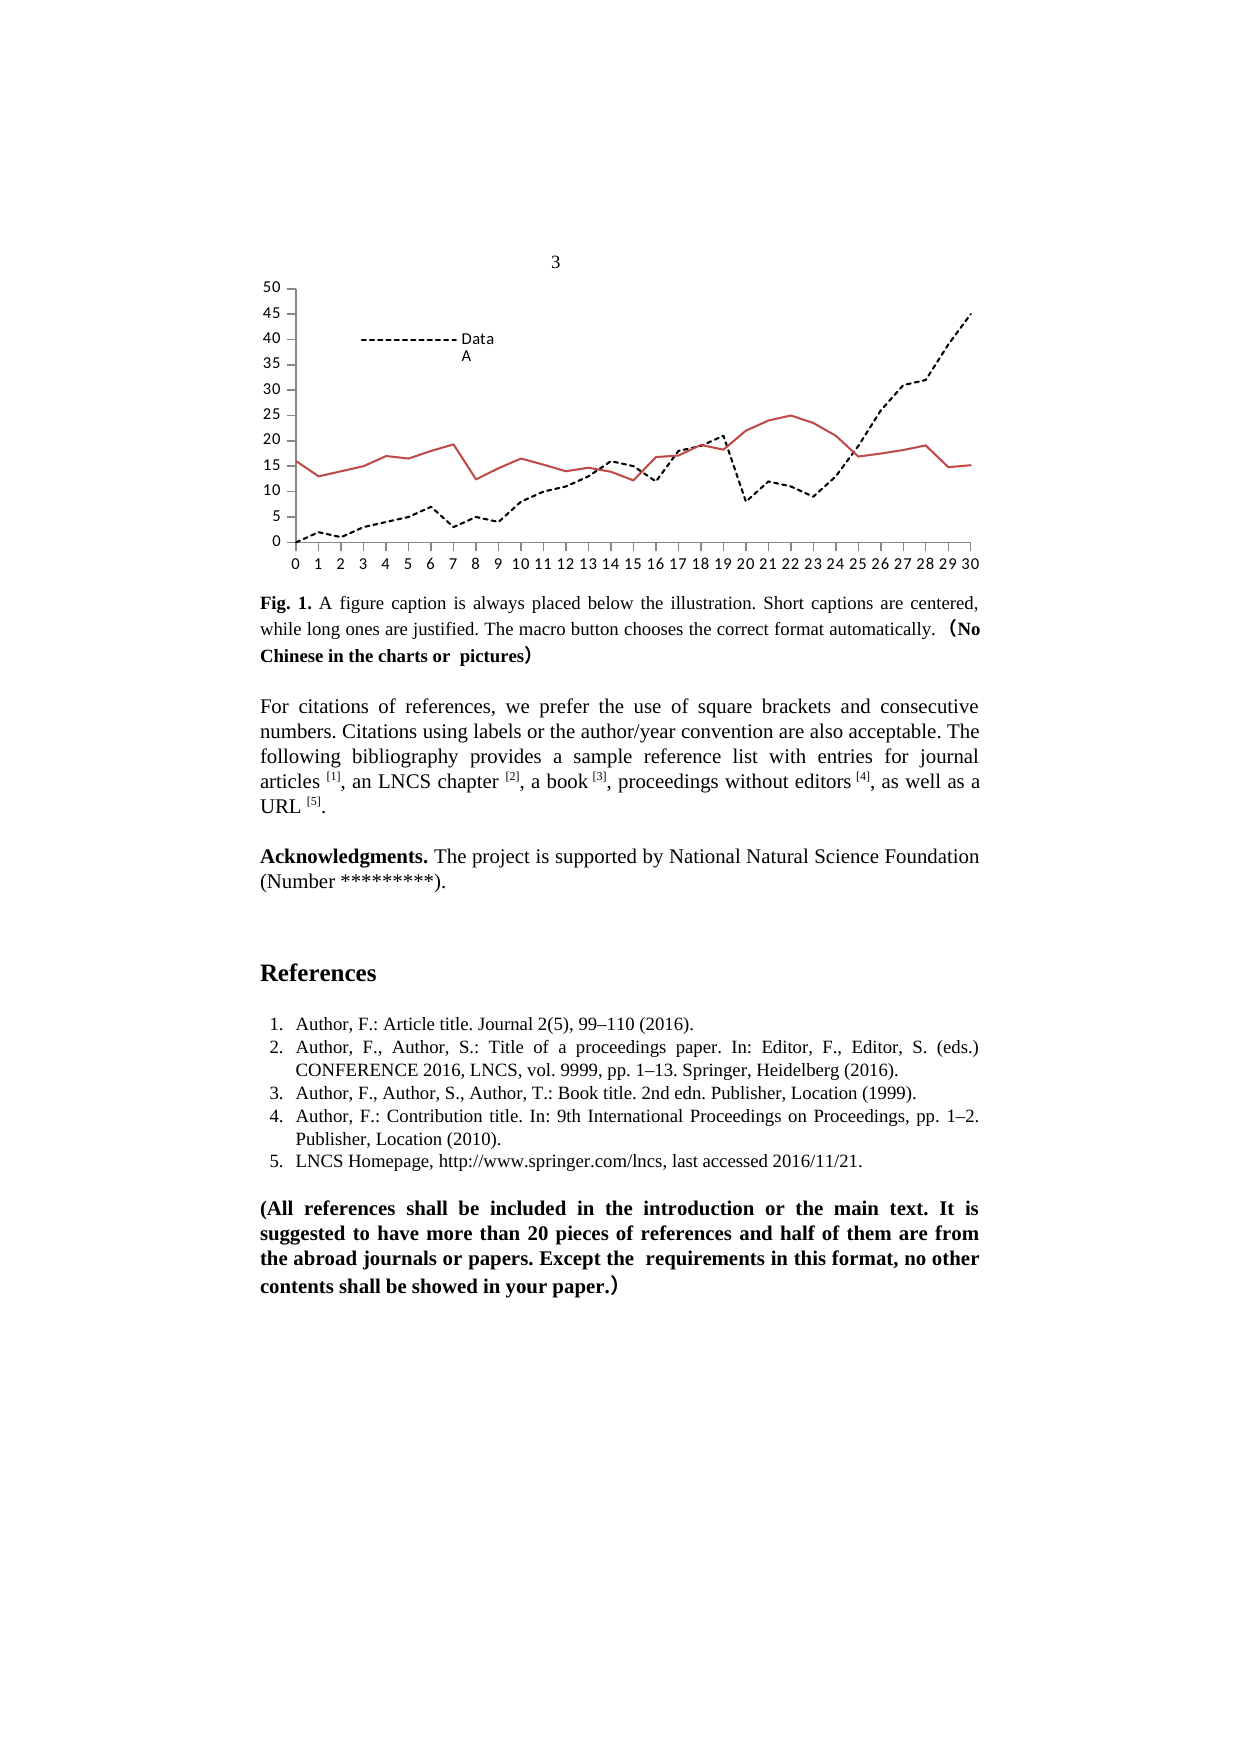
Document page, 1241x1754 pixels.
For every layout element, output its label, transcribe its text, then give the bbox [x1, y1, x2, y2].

text For citations of references, we prefer the use of square brackets and consecutive numbers. Citations using labels or the author/year convention are also acceptable. The following bibliography provides a sample reference list with entries for journal articles [1], an LNCS chapter [2], a book [3], proceedings without editors [4], as well as a URL [5]. [260, 693, 980, 818]
text Author, F.: Contribution title. In: 9th International Proceedings on Proceedings, pp. 1–2. Publisher, Location (2010). [283, 1103, 980, 1149]
list (All references shall be included in the introduction or the main text. It is suggested to have more than 20 pieces of references and half of them are from the abroad journals or papers. Except the requirements in this format, no other contents shall be showed in your paper.） [260, 1195, 980, 1300]
subtitle References [260, 955, 980, 986]
text Fig. 1. A figure caption is always placed below the illustration. Short captions are centered, while long ones are justified. The macro button chooses the correct format automatically.（No Chinese in the charts or pictures） [260, 590, 980, 668]
text Author, F.: Article title. Journal 2(5), 99–110 (2016). [283, 1011, 980, 1034]
text LNCS Homepage, http://www.springer.com/lncs, last accessed 2016/11/21. [283, 1149, 980, 1172]
text Author, F., Author, S.: Title of a proceedings paper. In: Editor, F., Editor, S. (eds.) CONFERENCE 2016, LNCS, vol. 9999, pp. 1–13. Springer, Heidelberg (2016). [283, 1034, 980, 1080]
text Author, F., Author, S., Author, T.: Book title. 2nd edn. Publisher, Location (1999). [283, 1080, 980, 1103]
text Acknowledgments. The project is supported by National Natural Science Foundation (Number *********). [260, 843, 980, 893]
